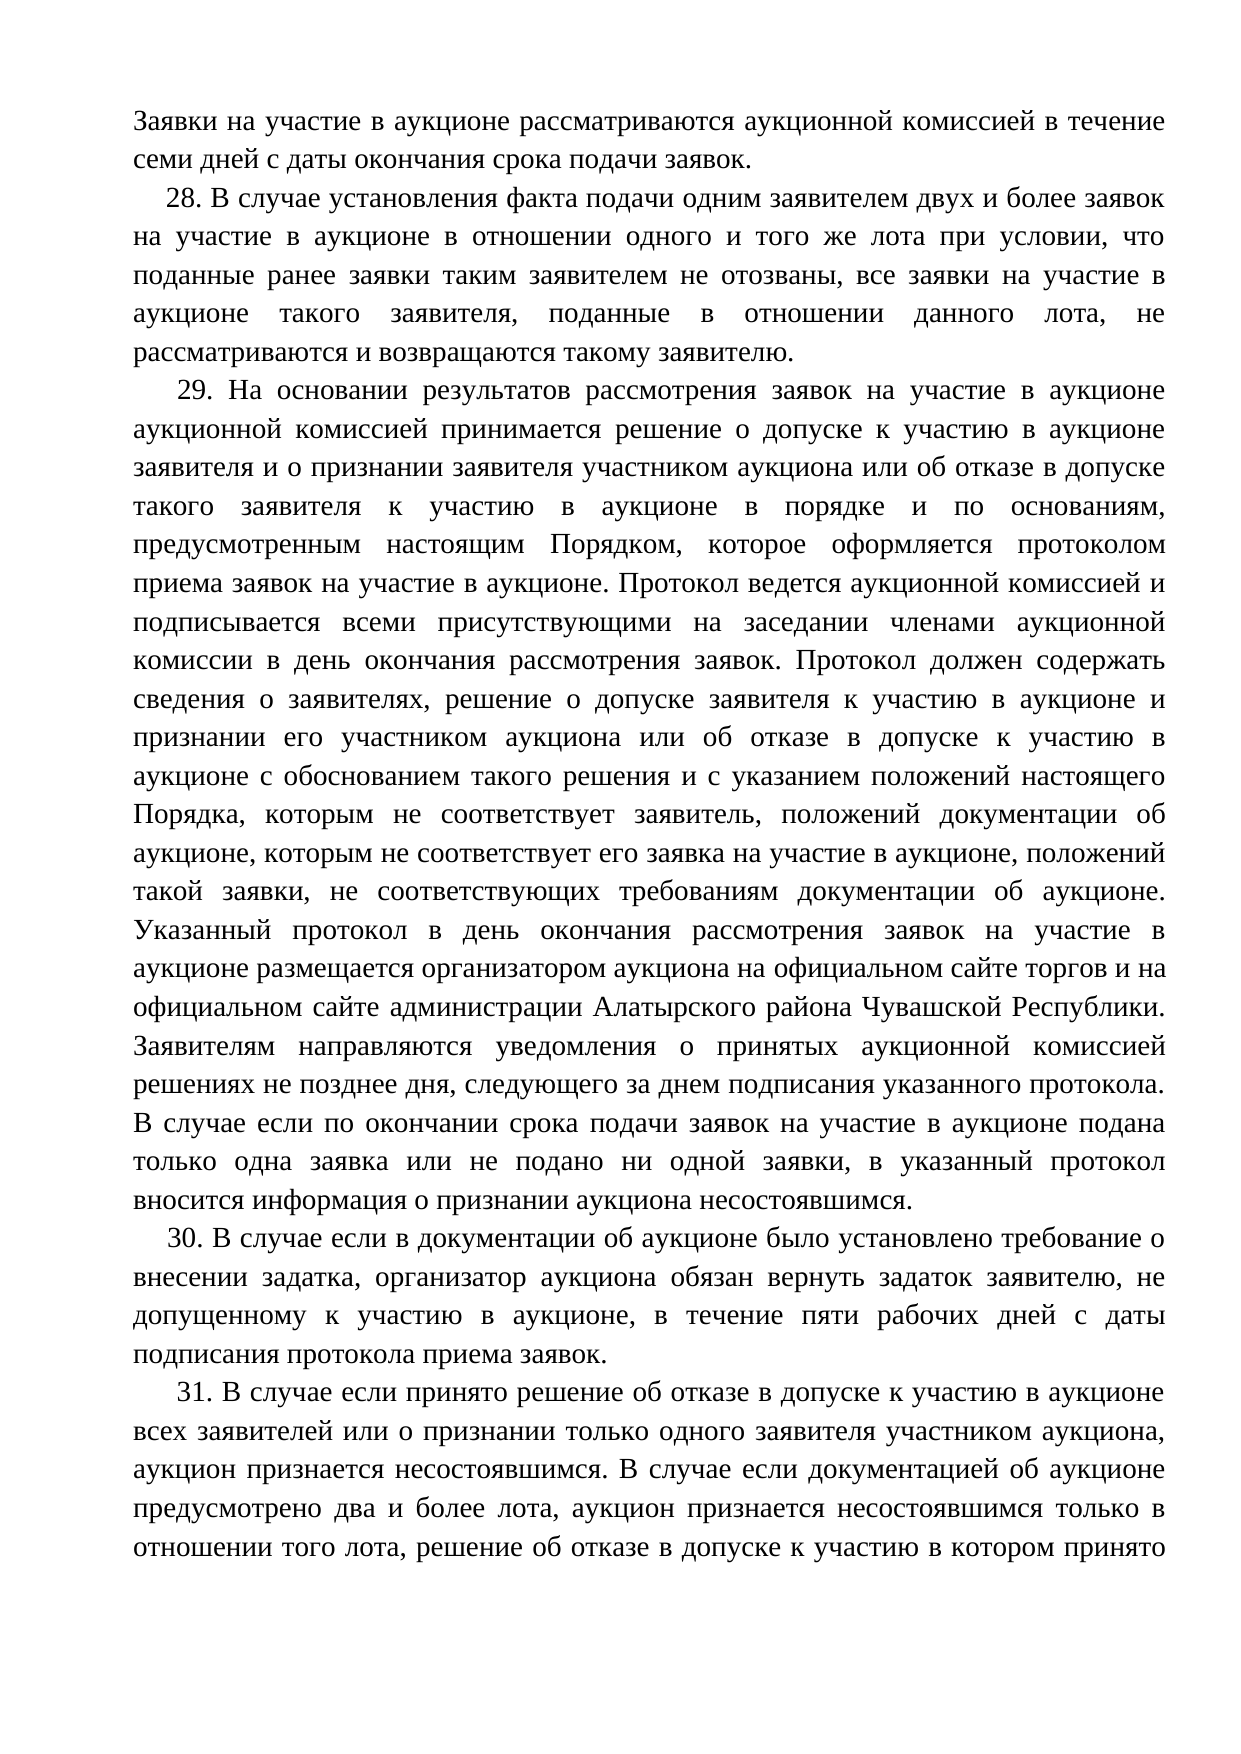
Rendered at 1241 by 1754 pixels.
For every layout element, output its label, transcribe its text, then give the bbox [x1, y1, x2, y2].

text Заявки на участие в аукционе рассматриваются аукционной комиссией в течение семи дней с даты окончания срока подачи заявок. [133, 103, 1167, 175]
text 29. На основании результатов рассмотрения заявок на участие в аукционе аукционной комиссией принимается решение о допуске к участию в аукционе заявителя и о признании заявителя участником аукциона или об отказе в допуске такого заявителя к участию в аукционе в порядке и по основаниям, предусмотренным настоящим Порядком, которое оформляется протоколом приема заявок на участие в аукционе. Протокол ведется аукционной комиссией и подписывается всеми присутствующими на заседании членами аукционной комиссии в день окончания рассмотрения заявок. Протокол должен содержать сведения о заявителях, решение о допуске заявителя к участию в аукционе и признании его участником аукциона или об отказе в допуске к участию в аукционе с обоснованием такого решения и с указанием положений настоящего Порядка, которым не соответствует заявитель, положений документации об аукционе, которым не соответствует его заявка на участие в аукционе, положений такой заявки, не соответствующих требованиям документации об аукционе. Указанный протокол в день окончания рассмотрения заявок на участие в аукционе размещается организатором аукциона на официальном сайте торгов и на официальном сайте администрации Алатырского района Чувашской Республики. Заявителям направляются уведомления о принятых аукционной комиссией решениях не позднее дня, следующего за днем подписания указанного протокола. В случае если по окончании срока подачи заявок на участие в аукционе подана только одна заявка или не подано ни одной заявки, в указанный протокол вносится информация о признании аукциона несостоявшимся. [133, 372, 1167, 1215]
text 28. В случае установления факта подачи одним заявителем двух и более заявок на участие в аукционе в отношении одного и того же лота при условии, что поданные ранее заявки таким заявителем не отозваны, все заявки на участие в аукционе такого заявителя, поданные в отношении данного лота, не рассматриваются и возвращаются такому заявителю. [133, 180, 1167, 367]
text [133, 1374, 1167, 1562]
text 30. В случае если в документации об аукционе было установлено требование о внесении задатка, организатор аукциона обязан вернуть задаток заявителю, не допущенному к участию в аукционе, в течение пяти рабочих дней с даты подписания протокола приема заявок. [133, 1220, 1167, 1369]
